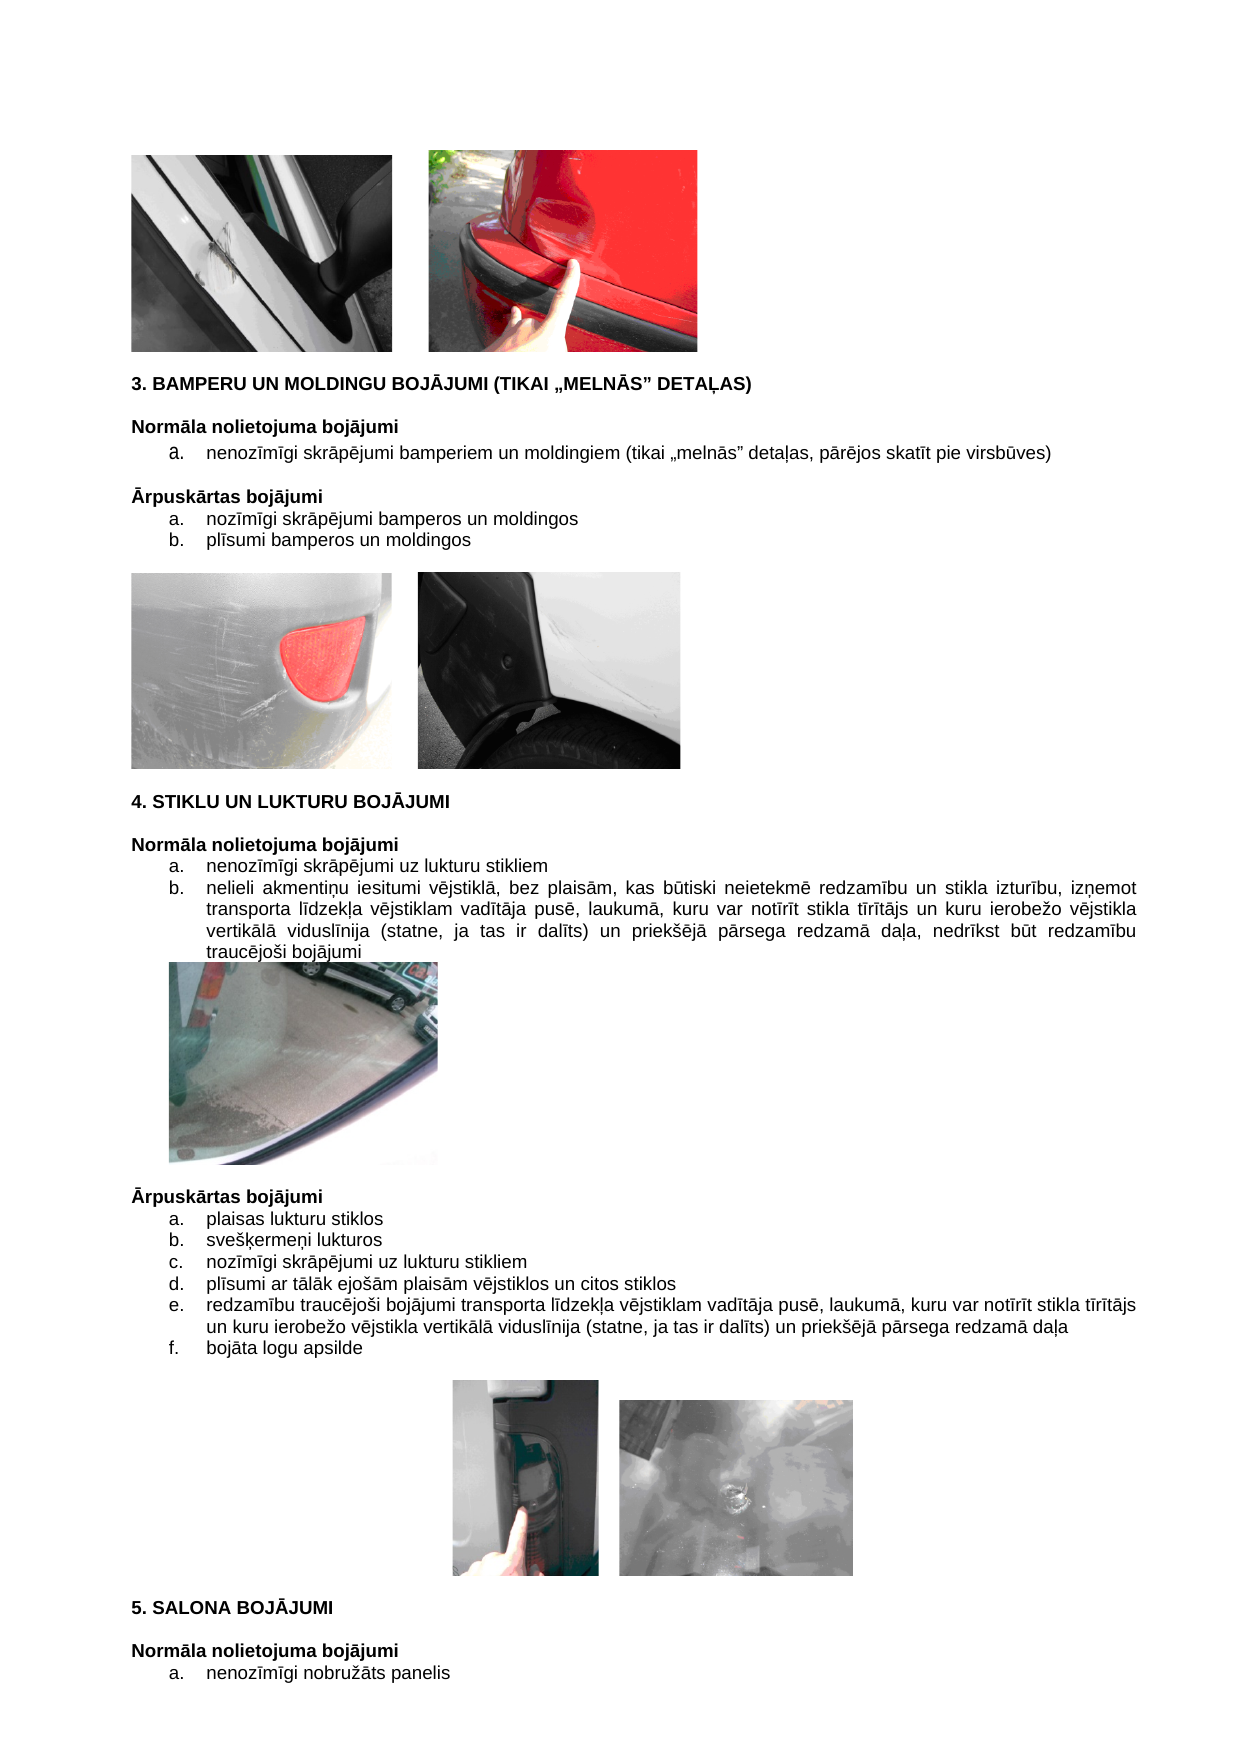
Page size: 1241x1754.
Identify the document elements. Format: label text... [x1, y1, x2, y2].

list bojāta logu apsilde [169, 1337, 1137, 1358]
picture [168, 962, 438, 1165]
list plaisas lukturu stiklos [169, 1208, 1137, 1229]
text 3. Bamperu un moldingu bojājumi (tikai „melnās” detaļas) [131, 373, 1137, 395]
list nenozīmīgi skrāpējumi uz lukturu stikliem [169, 855, 1137, 877]
text 5. Salona bojājumi [131, 1597, 1137, 1618]
list nozīmīgi skrāpējumi uz lukturu stikliem [169, 1251, 1137, 1272]
list plīsumi ar tālāk ejošām plaisām vējstiklos un citos stiklos [169, 1272, 1137, 1294]
text Ārpuskārtas bojājumi [131, 486, 1137, 507]
list nozīmīgi skrāpējumi bamperos un moldingos [169, 507, 1137, 529]
text Normāla nolietojuma bojājumi [131, 1640, 1137, 1662]
picture [131, 155, 393, 352]
list nelieli akmentiņu iesitumi vējstiklā, bez plaisām, kas būtiski neietekmē redzamību un stikla izturību, izņemot transporta līdzekļa vējstiklam vadītāja pusē, laukumā, kuru var notīrīt stikla tīrītājs un kuru ierobežo vējstikla vertikālā viduslīnija (statne, ja tas ir dalīts) un priekšējā pārsega redzamā daļa, nedrīkst būt redzamību traucējoši bojājumi [169, 877, 1137, 963]
list svešķermeņi lukturos [169, 1229, 1137, 1251]
list nenozīmīgi skrāpējumi bamperiem un moldingiem (tikai „melnās” detaļas, pārējos skatīt pie virsbūves) [169, 438, 1137, 464]
text Ārpuskārtas bojājumi [131, 1186, 1137, 1208]
text 4. Stiklu un lukturu bojājumi [131, 790, 1137, 812]
text Normāla nolietojuma bojājumi [131, 833, 1137, 855]
list nenozīmīgi nobružāts panelis [169, 1662, 1137, 1683]
picture [417, 572, 681, 769]
picture [619, 1400, 853, 1576]
list redzamību traucējoši bojājumi transporta līdzekļa vējstiklam vadītāja pusē, laukumā, kuru var notīrīt stikla tīrītājs un kuru ierobežo vējstikla vertikālā viduslīnija (statne, ja tas ir dalīts) un priekšējā pārsega redzamā daļa [169, 1294, 1137, 1337]
picture [452, 1380, 599, 1576]
text Normāla nolietojuma bojājumi [131, 416, 1137, 438]
picture [428, 150, 698, 352]
picture [131, 573, 392, 769]
list plīsumi bamperos un moldingos [169, 529, 1137, 550]
